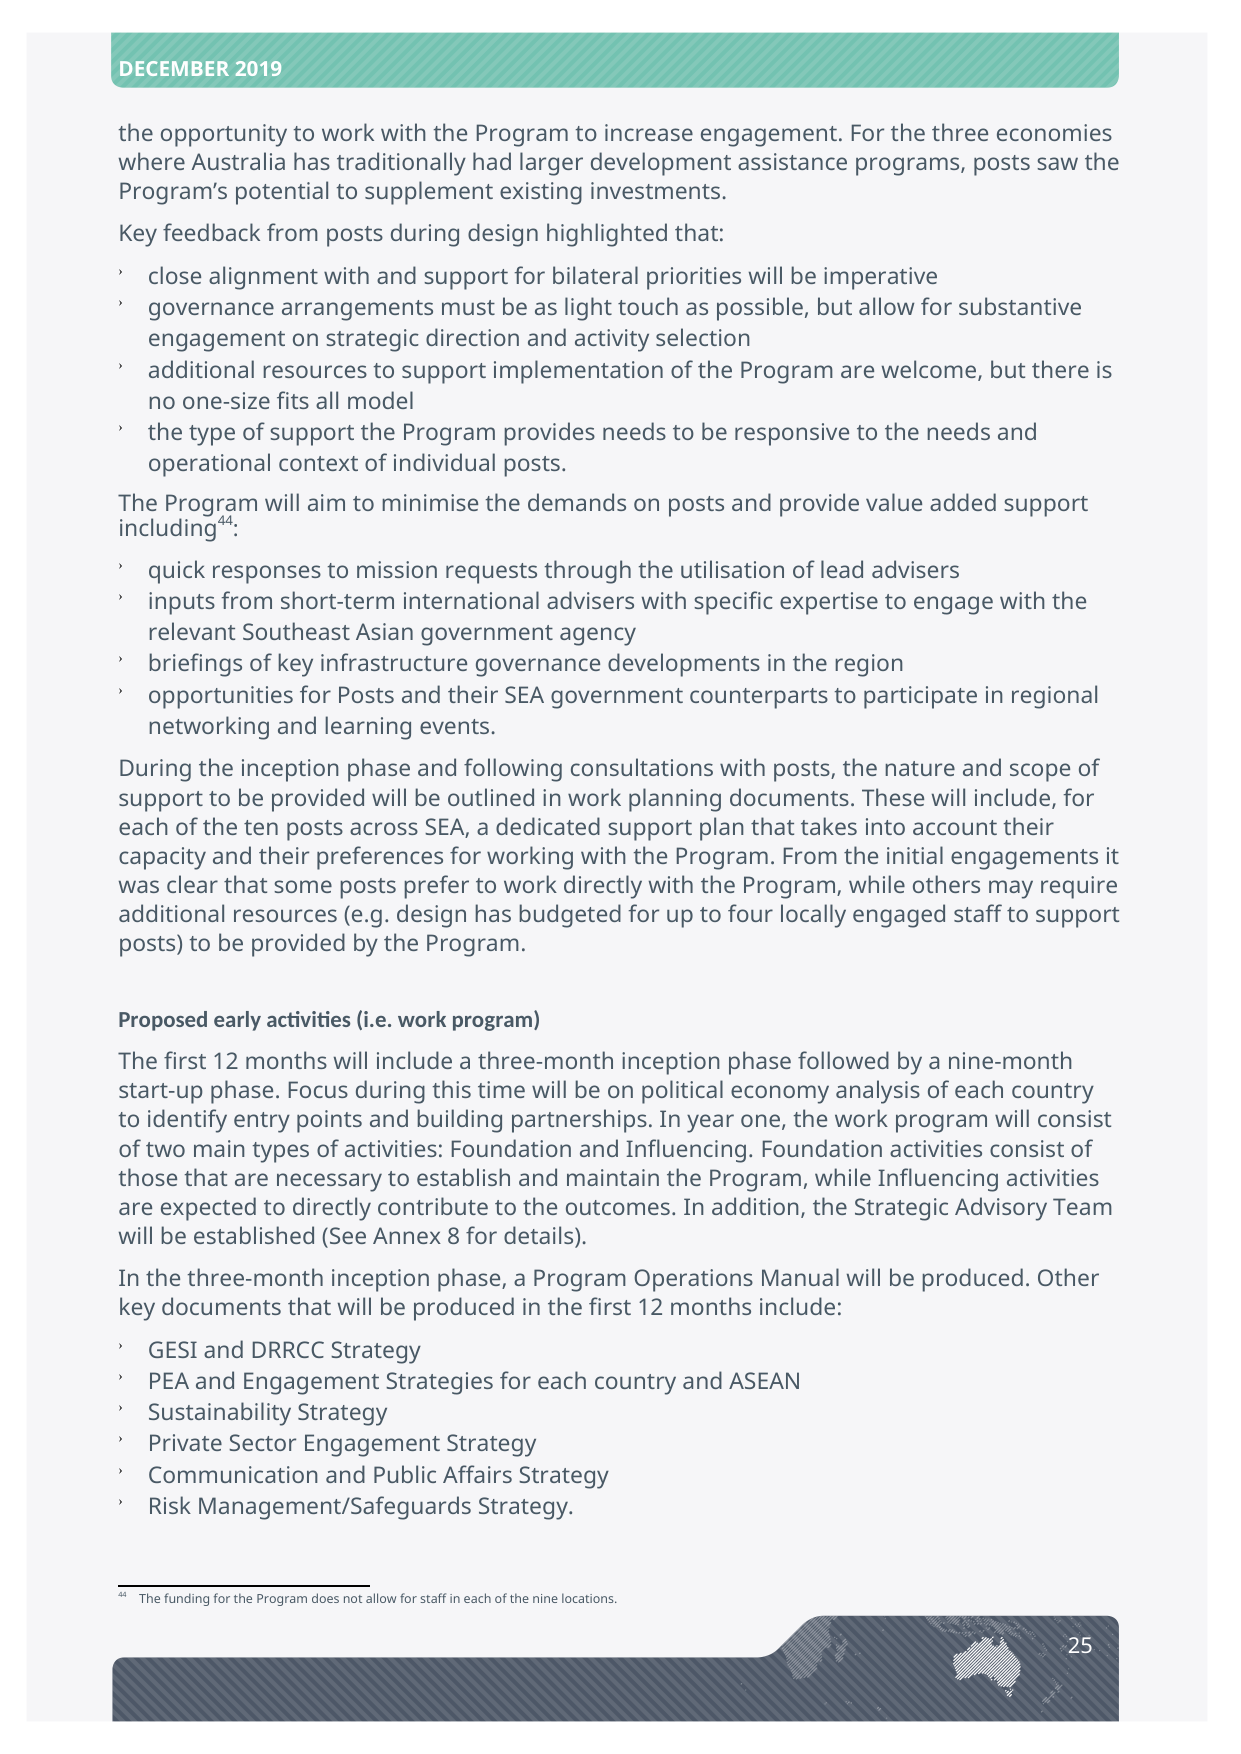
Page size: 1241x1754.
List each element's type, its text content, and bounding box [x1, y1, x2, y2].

list governance arrangements must be as light touch as possible, but allow for substantive engagement on strategic direction and activity selection [118, 291, 1122, 353]
list close alignment with and support for bilateral priorities will be imperative [118, 260, 1122, 291]
list the type of support the Program provides needs to be responsive to the needs and operational context of individual posts. [118, 416, 1122, 478]
list Sustainability Strategy [118, 1396, 1122, 1427]
list PEA and Engagement Strategies for each country and ASEAN [118, 1365, 1122, 1396]
list inputs from short-term international advisers with specific expertise to engage with the relevant Southeast Asian government agency [118, 585, 1122, 647]
list briefings of key infrastructure governance developments in the region [118, 647, 1122, 678]
text In the three-month inception phase, a Program Operations Manual will be produced. Other key documents that will be produced in the first 12 months include: [118, 1263, 1122, 1321]
subtitle Proposed early activities (i.e. work program) [118, 1006, 1122, 1034]
text The Program will aim to minimise the demands on posts and provide value added support including: [118, 491, 1122, 541]
list Risk Management/Safeguards Strategy. [118, 1490, 1122, 1521]
text Key feedback from posts during design highlighted that: [118, 218, 1122, 247]
list additional resources to support implementation of the Program are welcome, but there is no one-size fits all model [118, 353, 1122, 416]
list Communication and Public Affairs Strategy [118, 1459, 1122, 1490]
picture [0, 3, 1237, 1750]
list GESI and DRRCC Strategy [118, 1334, 1122, 1365]
text During the inception phase and following consultations with posts, the nature and scope of support to be provided will be outlined in work planning documents. These will include, for each of the ten posts across SEA, a dedicated support plan that takes into account their capacity and their preferences for working with the Program. From the initial engagements it was clear that some posts prefer to work directly with the Program, while others may require additional resources (e.g. design has budgeted for up to four locally engaged staff to support posts) to be provided by the Program. [118, 753, 1122, 958]
list opportunities for Posts and their SEA government counterparts to participate in regional networking and learning events. [118, 678, 1122, 741]
list Private Sector Engagement Strategy [118, 1427, 1122, 1459]
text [118, 118, 1122, 206]
list quick responses to mission requests through the utilisation of lead advisers [118, 553, 1122, 585]
text The first 12 months will include a three-month inception phase followed by a nine-month start-up phase. Focus during this time will be on political economy analysis of each country to identify entry points and building partnerships. In year one, the work program will consist of two main types of activities: Foundation and Influencing. Foundation activities consist of those that are necessary to establish and maintain the Program, while Influencing activities are expected to directly contribute to the outcomes. In addition, the Strategic Advisory Team will be established (See Annex 8 for details). [118, 1046, 1122, 1250]
